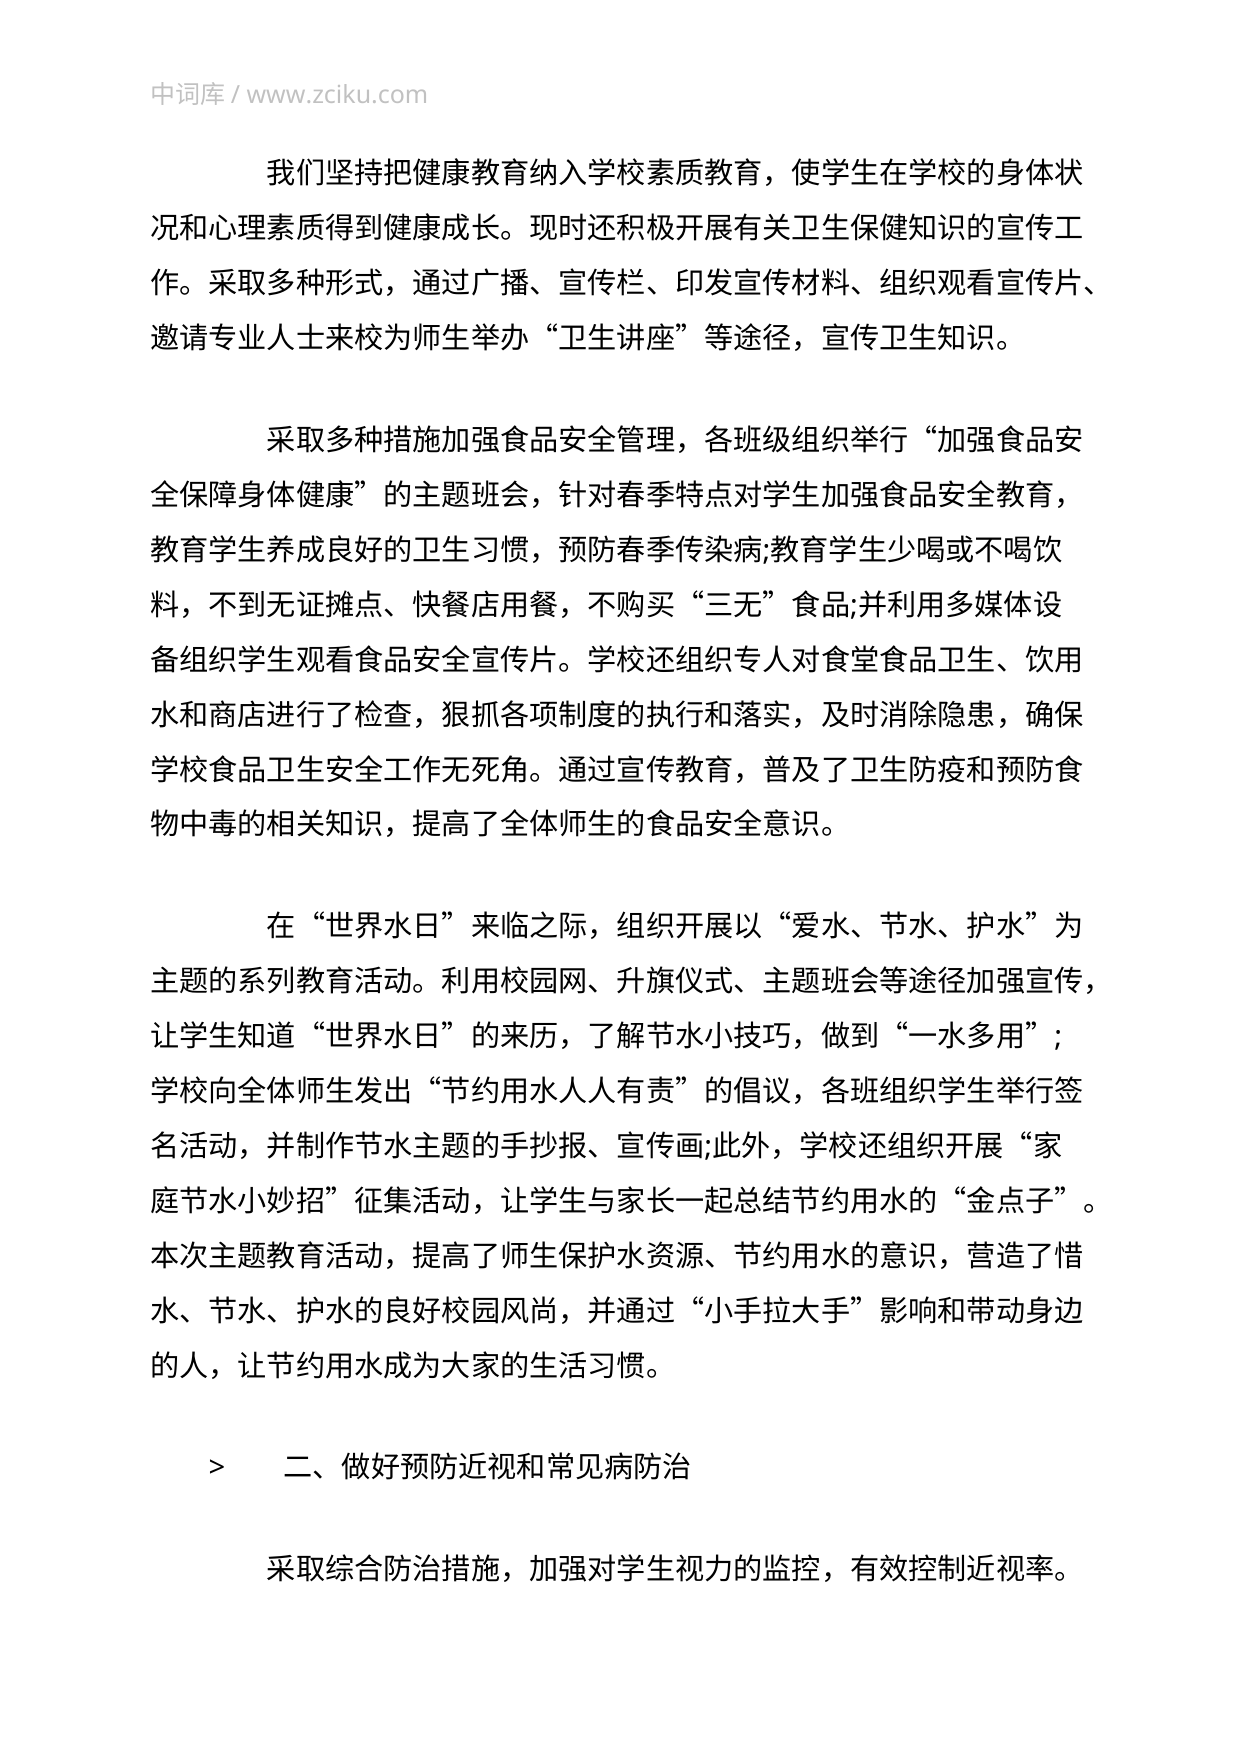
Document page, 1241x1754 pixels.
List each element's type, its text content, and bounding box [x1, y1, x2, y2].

text 在“世界水日”来临之际，组织开展以“爱水、节水、护水”为主题的系列教育活动。利用校园网、升旗仪式、主题班会等途径加强宣传，让学生知道“世界水日”的来历，了解节水小技巧，做到“一水多用”;学校向全体师生发出“节约用水人人有责”的倡议，各班组织学生举行签名活动，并制作节水主题的手抄报、宣传画;此外，学校还组织开展“家庭节水小妙招”征集活动，让学生与家长一起总结节约用水的“金点子”。本次主题教育活动，提高了师生保护水资源、节约用水的意识，营造了惜水、节水、护水的良好校园风尚，并通过“小手拉大手”影响和带动身边的人，让节约用水成为大家的生活习惯。 [150, 903, 1090, 1384]
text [150, 1546, 1090, 1588]
text 采取多种措施加强食品安全管理，各班级组织举行“加强食品安全保障身体健康”的主题班会，针对春季特点对学生加强食品安全教育，教育学生养成良好的卫生习惯，预防春季传染病;教育学生少喝或不喝饮料，不到无证摊点、快餐店用餐，不购买“三无”食品;并利用多媒体设备组织学生观看食品安全宣传片。学校还组织专人对食堂食品卫生、饮用水和商店进行了检查，狠抓各项制度的执行和落实，及时消除隐患，确保学校食品卫生安全工作无死角。通过宣传教育，普及了卫生防疫和预防食物中毒的相关知识，提高了全体师生的食品安全意识。 [150, 416, 1090, 843]
text > 二、做好预防近视和常见病防治 [150, 1444, 1090, 1486]
text 我们坚持把健康教育纳入学校素质教育，使学生在学校的身体状况和心理素质得到健康成长。现时还积极开展有关卫生保健知识的宣传工作。采取多种形式，通过广播、宣传栏、印发宣传材料、组织观看宣传片、邀请专业人士来校为师生举办“卫生讲座”等途径，宣传卫生知识。 [150, 150, 1090, 357]
